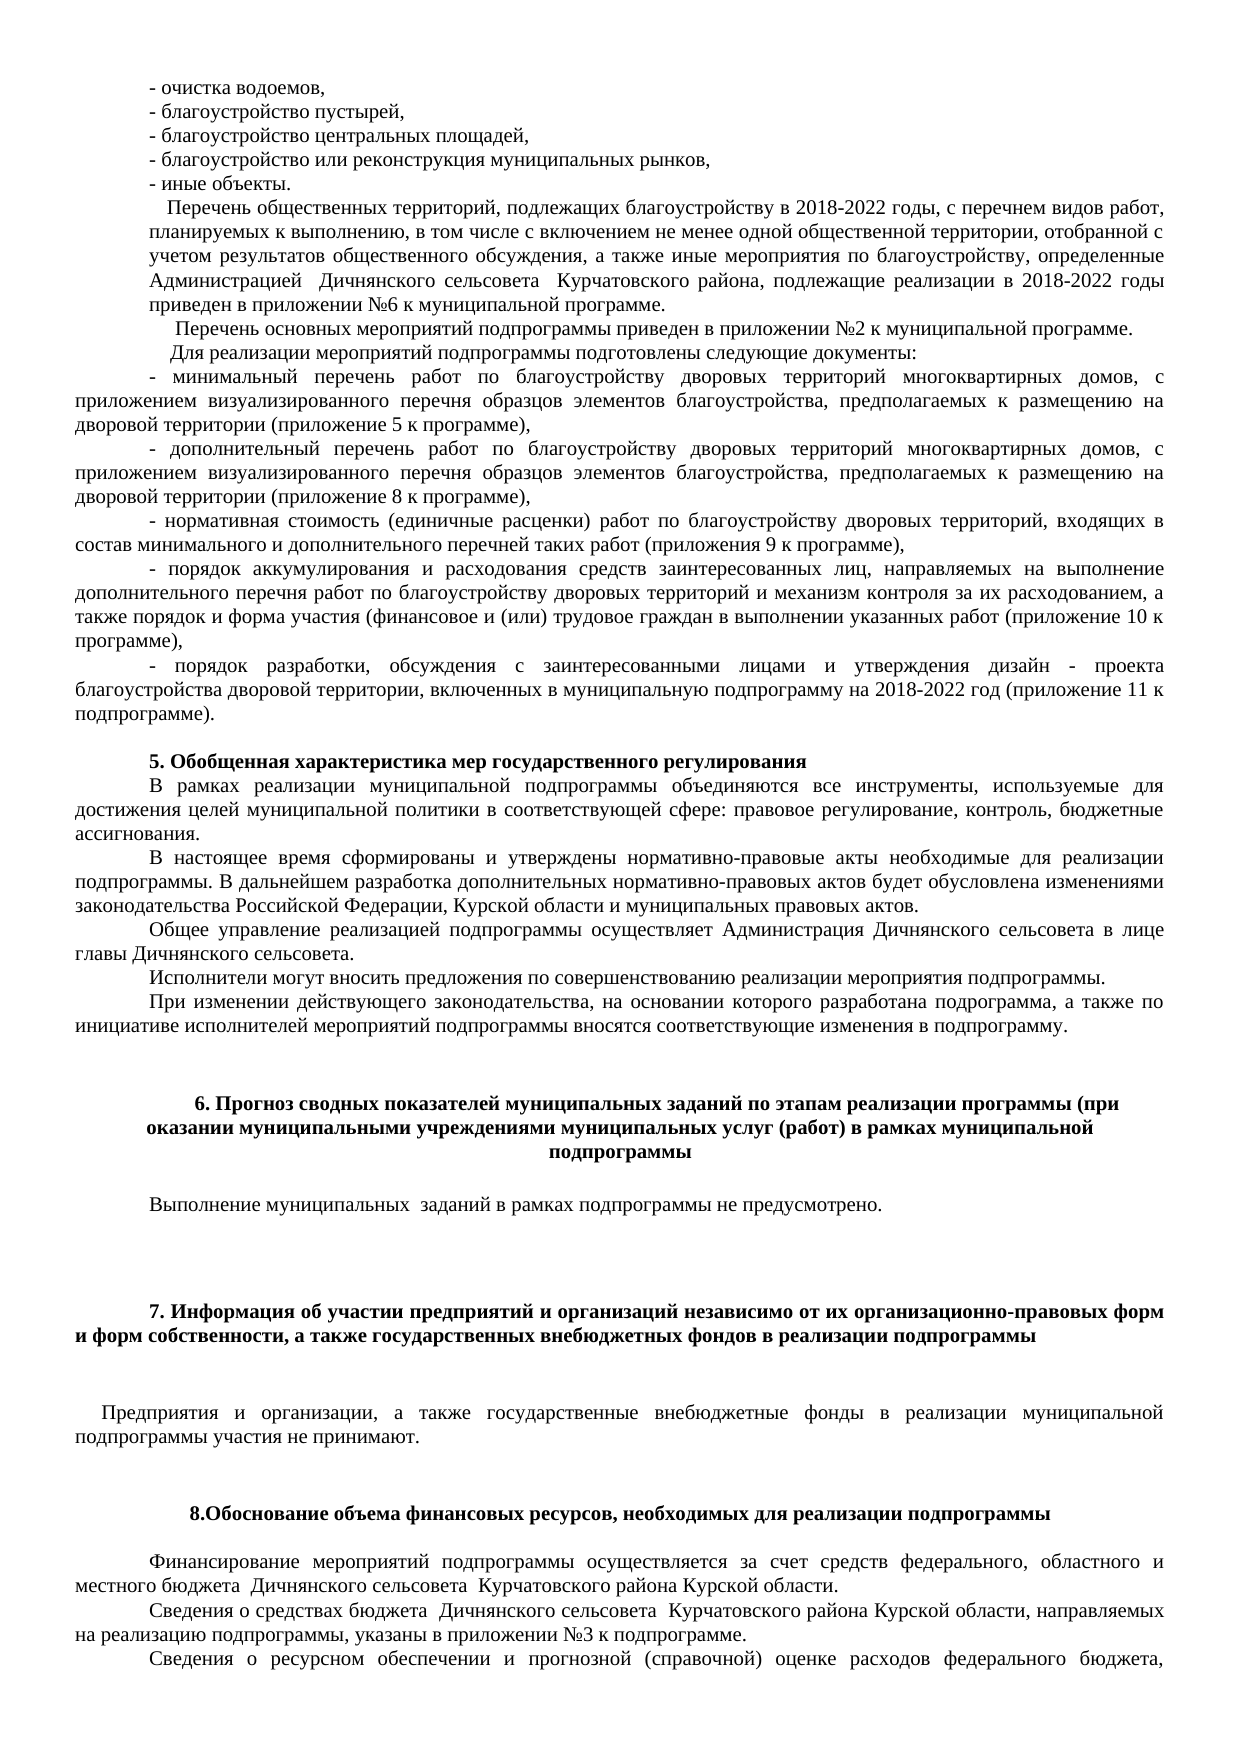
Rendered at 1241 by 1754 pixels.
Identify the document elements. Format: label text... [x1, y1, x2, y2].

text При изменении действующего законодательства, на основании которого разработана подрограмма, а также по инициативе исполнителей мероприятий подпрограммы вносятся соответствующие изменения в подпрограмму. [75, 989, 1165, 1037]
text 6. Прогноз сводных показателей муниципальных заданий по этапам реализации программы (при оказании муниципальными учреждениями муниципальных услуг (работ) в рамках муниципальной подпрограммы [75, 1091, 1165, 1163]
text - дополнительный перечень работ по благоустройству дворовых территорий многоквартирных домов, с приложением визуализированного перечня образцов элементов благоустройства, предполагаемых к размещению на дворовой территории (приложение 8 к программе), [75, 436, 1165, 508]
text Исполнители могут вносить предложения по совершенствованию реализации мероприятия подпрограммы. [75, 965, 1165, 989]
text Предприятия и организации, а также государственные внебюджетные фонды в реализации муниципальной подпрограммы участия не принимают. [75, 1376, 1165, 1448]
text - нормативная стоимость (единичные расценки) работ по благоустройству дворовых территорий, входящих в состав минимального и дополнительного перечней таких работ (приложения 9 к программе), [75, 508, 1165, 556]
text Сведения о средствах бюджета Дичнянского сельсовета Курчатовского района Курской области, направляемых на реализацию подпрограммы, указаны в приложении №3 к подпрограмме. [75, 1597, 1165, 1646]
text 8.Обоснование объема финансовых ресурсов, необходимых для реализации подпрограммы [75, 1501, 1165, 1525]
text Общее управление реализацией подпрограммы осуществляет Администрация Дичнянского сельсовета в лице главы Дичнянского сельсовета. [75, 917, 1165, 965]
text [75, 1646, 1165, 1670]
text Для реализации мероприятий подпрограммы подготовлены следующие документы: [149, 340, 1165, 364]
text 7. Информация об участии предприятий и организаций независимо от их организационно-правовых форм и форм собственности, а также государственных внебюджетных фондов в реализации подпрограммы [75, 1298, 1165, 1347]
text Финансирование мероприятий подпрограммы осуществляется за счет средств федерального, областного и местного бюджета Дичнянского сельсовета Курчатовского района Курской области. [75, 1549, 1165, 1597]
text - порядок разработки, обсуждения с заинтересованными лицами и утверждения дизайн - проекта благоустройства дворовой территории, включенных в муниципальную подпрограмму на 2018-2022 год (приложение 11 к подпрограмме). [75, 652, 1165, 725]
text - благоустройство или реконструкция муниципальных рынков, [75, 147, 1165, 171]
text Выполнение муниципальных заданий в рамках подпрограммы не предусмотрено. [75, 1192, 1165, 1216]
text Перечень общественных территорий, подлежащих благоустройству в 2018-2022 годы, с перечнем видов работ, планируемых к выполнению, в том числе с включением не менее одной общественной территории, отобранной с учетом результатов общественного обсуждения, а также иные мероприятия по благоустройству, определенные Администрацией Дичнянского сельсовета Курчатовского района, подлежащие реализации в 2018-2022 годы приведен в приложении №6 к муниципальной программе. [149, 195, 1165, 316]
text - порядок аккумулирования и расходования средств заинтересованных лиц, направляемых на выполнение дополнительного перечня работ по благоустройству дворовых территорий и механизм контроля за их расходованием, а также порядок и форма участия (финансовое и (или) трудовое граждан в выполнении указанных работ (приложение 10 к программе), [75, 556, 1165, 652]
text - иные объекты. [75, 171, 1165, 195]
text - благоустройство пустырей, [75, 99, 1165, 123]
text В рамках реализации муниципальной подпрограммы объединяются все инструменты, используемые для достижения целей муниципальной политики в соответствующей сфере: правовое регулирование, контроль, бюджетные ассигнования. [75, 773, 1165, 845]
text - минимальный перечень работ по благоустройству дворовых территорий многоквартирных домов, с приложением визуализированного перечня образцов элементов благоустройства, предполагаемых к размещению на дворовой территории (приложение 5 к программе), [75, 364, 1165, 436]
text В настоящее время сформированы и утверждены нормативно-правовые акты необходимые для реализации подпрограммы. В дальнейшем разработка дополнительных нормативно-правовых актов будет обусловлена изменениями законодательства Российской Федерации, Курской области и муниципальных правовых актов. [75, 845, 1165, 917]
text 5. Обобщенная характеристика мер государственного регулирования [75, 749, 1165, 773]
text - очистка водоемов, [75, 75, 1165, 99]
text - благоустройство центральных площадей, [75, 123, 1165, 147]
text Перечень основных мероприятий подпрограммы приведен в приложении №2 к муниципальной программе. [149, 316, 1165, 340]
